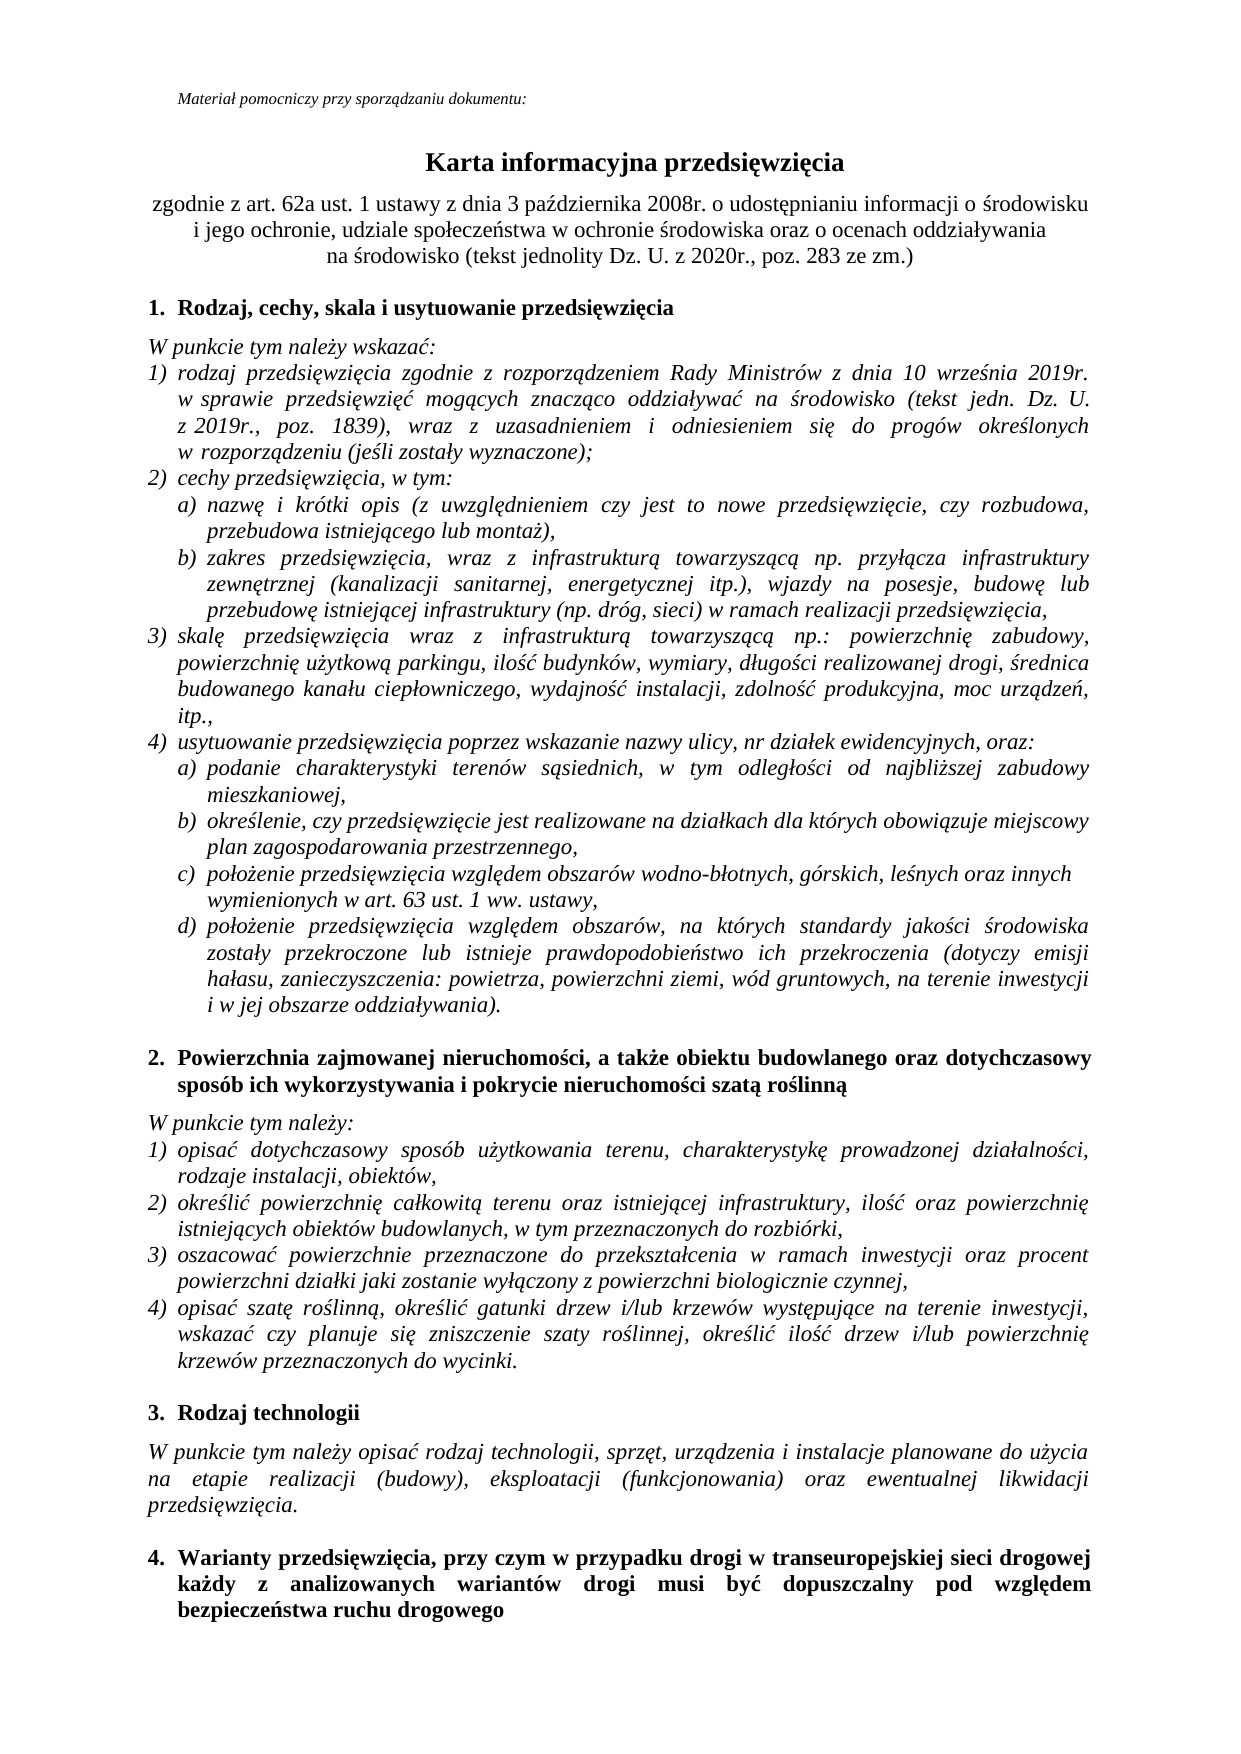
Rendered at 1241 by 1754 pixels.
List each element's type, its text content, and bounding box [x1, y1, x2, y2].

list określić powierzchnię całkowitą terenu oraz istniejącej infrastruktury, ilość oraz powierzchnię istniejących obiektów budowlanych, w tym przeznaczonych do rozbiórki, [148, 1188, 1092, 1241]
list oszacować powierzchnie przeznaczone do przekształcenia w ramach inwestycji oraz procent powierzchni działki jaki zostanie wyłączony z powierzchni biologicznie czynnej, [148, 1241, 1092, 1294]
text Karta informacyjna przedsięwzięcia [177, 146, 1092, 177]
text W punkcie tym należy: [148, 1109, 1092, 1136]
list usytuowanie przedsięwzięcia poprzez wskazanie nazwy ulicy, nr działek ewidencyjnych, oraz: [148, 728, 1092, 754]
list nazwę i krótki opis (z uwzględnieniem czy jest to nowe przedsięwzięcie, czy rozbudowa, przebudowa istniejącego lub montaż), [177, 491, 1092, 543]
list opisać dotychczasowy sposób użytkowania terenu, charakterystykę prowadzonej działalności, rodzaje instalacji, obiektów, [148, 1136, 1092, 1188]
list Powierzchnia zajmowanej nieruchomości, a także obiektu budowlanego oraz dotychczasowy sposób ich wykorzystywania i pokrycie nieruchomości szatą roślinną [148, 1044, 1092, 1097]
list Rodzaj, cechy, skala i usytuowanie przedsięwzięcia [148, 294, 1092, 320]
list cechy przedsięwzięcia, w tym: [148, 464, 1092, 491]
list opisać szatę roślinną, określić gatunki drzew i/lub krzewów występujące na terenie inwestycji, wskazać czy planuje się zniszczenie szaty roślinnej, określić ilość drzew i/lub powierzchnię krzewów przeznaczonych do wycinki. [148, 1294, 1092, 1373]
list skalę przedsięwzięcia wraz z infrastrukturą towarzyszącą np.: powierzchnię zabudowy, powierzchnię użytkową parkingu, ilość budynków, wymiary, długości realizowanej drogi, średnica budowanego kanału ciepłowniczego, wydajność instalacji, zdolność produkcyjna, moc urządzeń, itp., [148, 623, 1092, 728]
list Rodzaj technologii [148, 1399, 1092, 1426]
list Warianty przedsięwzięcia, przy czym w przypadku drogi w transeuropejskiej sieci drogowej każdy z analizowanych wariantów drogi musi być dopuszczalny pod względem bezpieczeństwa ruchu drogowego [148, 1544, 1092, 1623]
list rodzaj przedsięwzięcia zgodnie z rozporządzeniem Rady Ministrów z dnia 10 września 2019r. w sprawie przedsięwzięć mogących znacząco oddziaływać na środowisko (tekst jedn. Dz. U. z 2019r., poz. 1839), wraz z uzasadnieniem i odniesieniem się do progów określonych w rozporządzeniu (jeśli zostały wyznaczone); [148, 359, 1092, 464]
list określenie, czy przedsięwzięcie jest realizowane na działkach dla których obowiązuje miejscowy plan zagospodarowania przestrzennego, [177, 807, 1092, 860]
list położenie przedsięwzięcia względem obszarów, na których standardy jakości środowiska zostały przekroczone lub istnieje prawdopodobieństwo ich przekroczenia (dotyczy emisji hałasu, zanieczyszczenia: powietrza, powierzchni ziemi, wód gruntowych, na terenie inwestycji i w jej obszarze oddziaływania). [177, 912, 1092, 1018]
list położenie przedsięwzięcia względem obszarów wodno-błotnych, górskich, leśnych oraz innych wymienionych w art. 63 ust. 1 ww. ustawy, [177, 860, 1092, 912]
list podanie charakterystyki terenów sąsiednich, w tym odległości od najbliższej zabudowy mieszkaniowej, [177, 754, 1092, 807]
text zgodnie z art. 62a ust. 1 ustawy z dnia 3 października 2008r. o udostępnianiu informacji o środowisku i jego ochronie, udziale społeczeństwa w ochronie środowiska oraz o ocenach oddziaływania na środowisko (tekst jednolity Dz. U. z 2020r., poz. 283 ze zm.) [148, 190, 1092, 269]
text W punkcie tym należy wskazać: [148, 333, 1092, 359]
list zakres przedsięwzięcia, wraz z infrastrukturą towarzyszącą np. przyłącza infrastruktury zewnętrznej (kanalizacji sanitarnej, energetycznej itp.), wjazdy na posesje, budowę lub przebudowę istniejącej infrastruktury (np. dróg, sieci) w ramach realizacji przedsięwzięcia, [177, 543, 1092, 623]
text Materiał pomocniczy przy sporządzaniu dokumentu: [177, 89, 1092, 108]
text W punkcie tym należy opisać rodzaj technologii, sprzęt, urządzenia i instalacje planowane do użycia na etapie realizacji (budowy), eksploatacji (funkcjonowania) oraz ewentualnej likwidacji przedsięwzięcia. [148, 1438, 1092, 1517]
